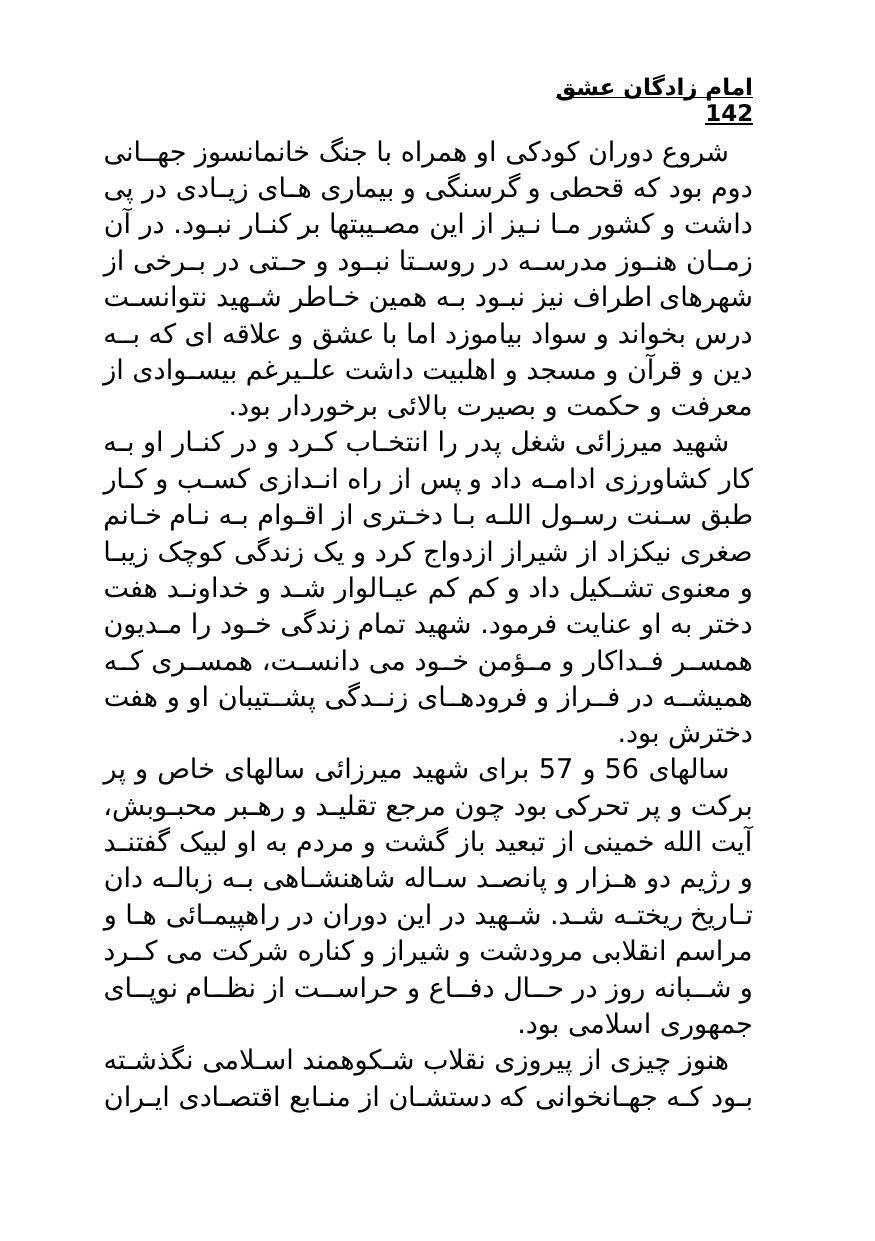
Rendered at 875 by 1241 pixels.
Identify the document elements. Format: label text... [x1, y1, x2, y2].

text سالهای 56 و 57 برای شهید میرزائی سالهای خاص و پر برکت و پر تحرکی بود چون مرجع تقلید و رهبر محبوبش، آیت الله خمینی از تبعید باز گشت و مردم به او لبیک گفتند و رژیم دو هزار و پانصد ساله شاهنشاهی به زباله دان تاریخ ریخته شد. شهید در این دوران در راهپیمائی ها و مراسم انقلابی مرودشت و شیراز و کناره شرکت می کرد و شبانه روز در حال دفاع و حراست از نظام نوپای جمهوری اسلامی بود. [103, 754, 753, 1040]
text شهید میرزائی شغل پدر را انتخاب کرد و در کنار او به کار کشاورزی ادامه داد و پس از راه اندازی کسب و کار طبق سنت رسول الله با دختری از اقوام به نام خانم صغری نیکزاد از شیراز ازدواج کرد و یک زندگی کوچک زیبا و معنوی تشکیل داد و کم کم عیالوار شد و خداوند هفت دختر به او عنایت فرمود. شهید تمام زندگی خود را مدیون همسر فداکار و مؤمن خود می دانست، همسری که همیشه در فراز و فرودهای زندگی پشتیبان او و هفت دخترش بود. [103, 427, 753, 749]
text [103, 1044, 753, 1113]
text شروع دوران کودکی او همراه با جنگ خانمانسوز جهانی دوم بود که قحطی و گرسنگی و بیماری های زیادی در پی داشت و کشور ما نیز از این مصیبتها بر کنار نبود. در آن زمان هنوز مدرسه در روستا نبود و حتی در برخی از شهرهای اطراف نیز نبود به همین خاطر شهید نتوانست درس بخواند و سواد بیاموزد اما با عشق و علاقه ای که به دین و قرآن و مسجد و اهلبیت داشت علیرغم بیسوادی از معرفت و حکمت و بصیرت بالائی برخوردار بود. [103, 136, 753, 422]
